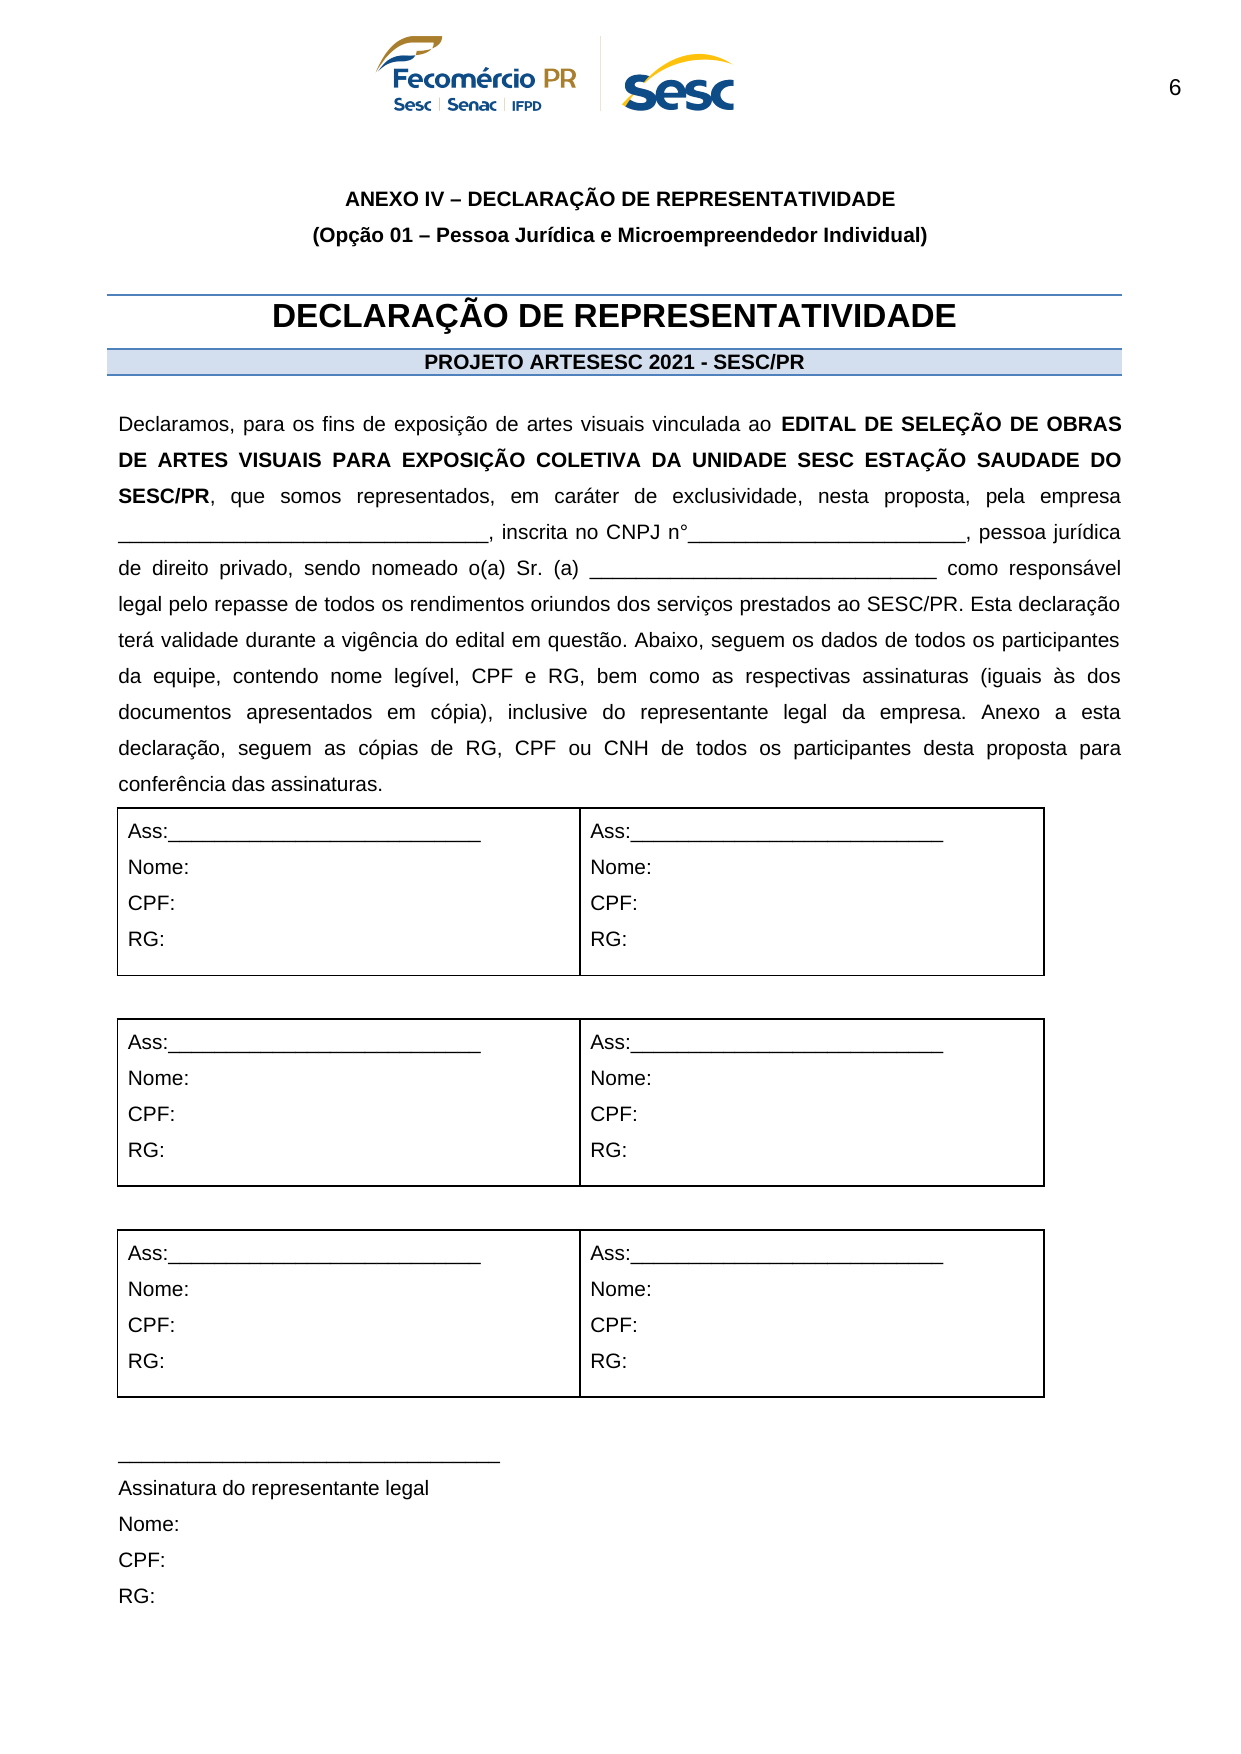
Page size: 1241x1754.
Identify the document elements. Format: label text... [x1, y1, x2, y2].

text Declaramos, para os fins de exposição de artes visuais vinculada ao EDITAL DE SELEÇÃO DE OBRAS DE ARTES VISUAIS PARA EXPOSIÇÃO COLETIVA DA UNIDADE SESC ESTAÇÃO SAUDADE DO SESC/PR, que somos representados, em caráter de exclusividade, nesta proposta, pela empresa ________________________________, inscrita no CNPJ n°________________________, pessoa jurídica de direito privado, sendo nomeado o(a) Sr. (a) ______________________________ como responsável legal pelo repasse de todos os rendimentos oriundos dos serviços prestados ao SESC/PR. Esta declaração terá validade durante a vigência do edital em questão. Abaixo, seguem os dados de todos os participantes da equipe, contendo nome legível, CPF e RG, bem como as respectivas assinaturas (iguais às dos documentos apresentados em cópia), inclusive do representante legal da empresa. Anexo a esta declaração, seguem as cópias de RG, CPF ou CNH de todos os participantes desta proposta para conferência das assinaturas. [118, 412, 1122, 795]
table_header Ass:___________________________ Nome: CPF: RG: [118, 1231, 579, 1396]
picture [375, 36, 734, 111]
table_header Ass:___________________________ Nome: CPF: RG: [581, 1231, 1043, 1396]
table_header Ass:___________________________ Nome: CPF: RG: [118, 1020, 579, 1185]
text Nome: [118, 1512, 1122, 1536]
table_header Ass:___________________________ Nome: CPF: RG: [118, 809, 579, 974]
text CPF: [118, 1548, 1122, 1572]
table_header Ass:___________________________ Nome: CPF: RG: [581, 1020, 1043, 1185]
text (Opção 01 – Pessoa Jurídica e Microempreendedor Individual) [118, 222, 1122, 246]
table_header Ass:___________________________ Nome: CPF: RG: [581, 809, 1043, 974]
text ANEXO IV – DECLARAÇÃO DE REPRESENTATIVIDADE [118, 186, 1122, 210]
text _________________________________ [118, 1440, 1122, 1464]
table_header DECLARAÇÃO DE REPRESENTATIVIDADE [107, 296, 1122, 348]
text RG: [118, 1583, 1122, 1607]
text Assinatura do representante legal [118, 1476, 1122, 1500]
table_cell PROJETO ARTESESC 2021 - SESC/PR [107, 350, 1122, 374]
